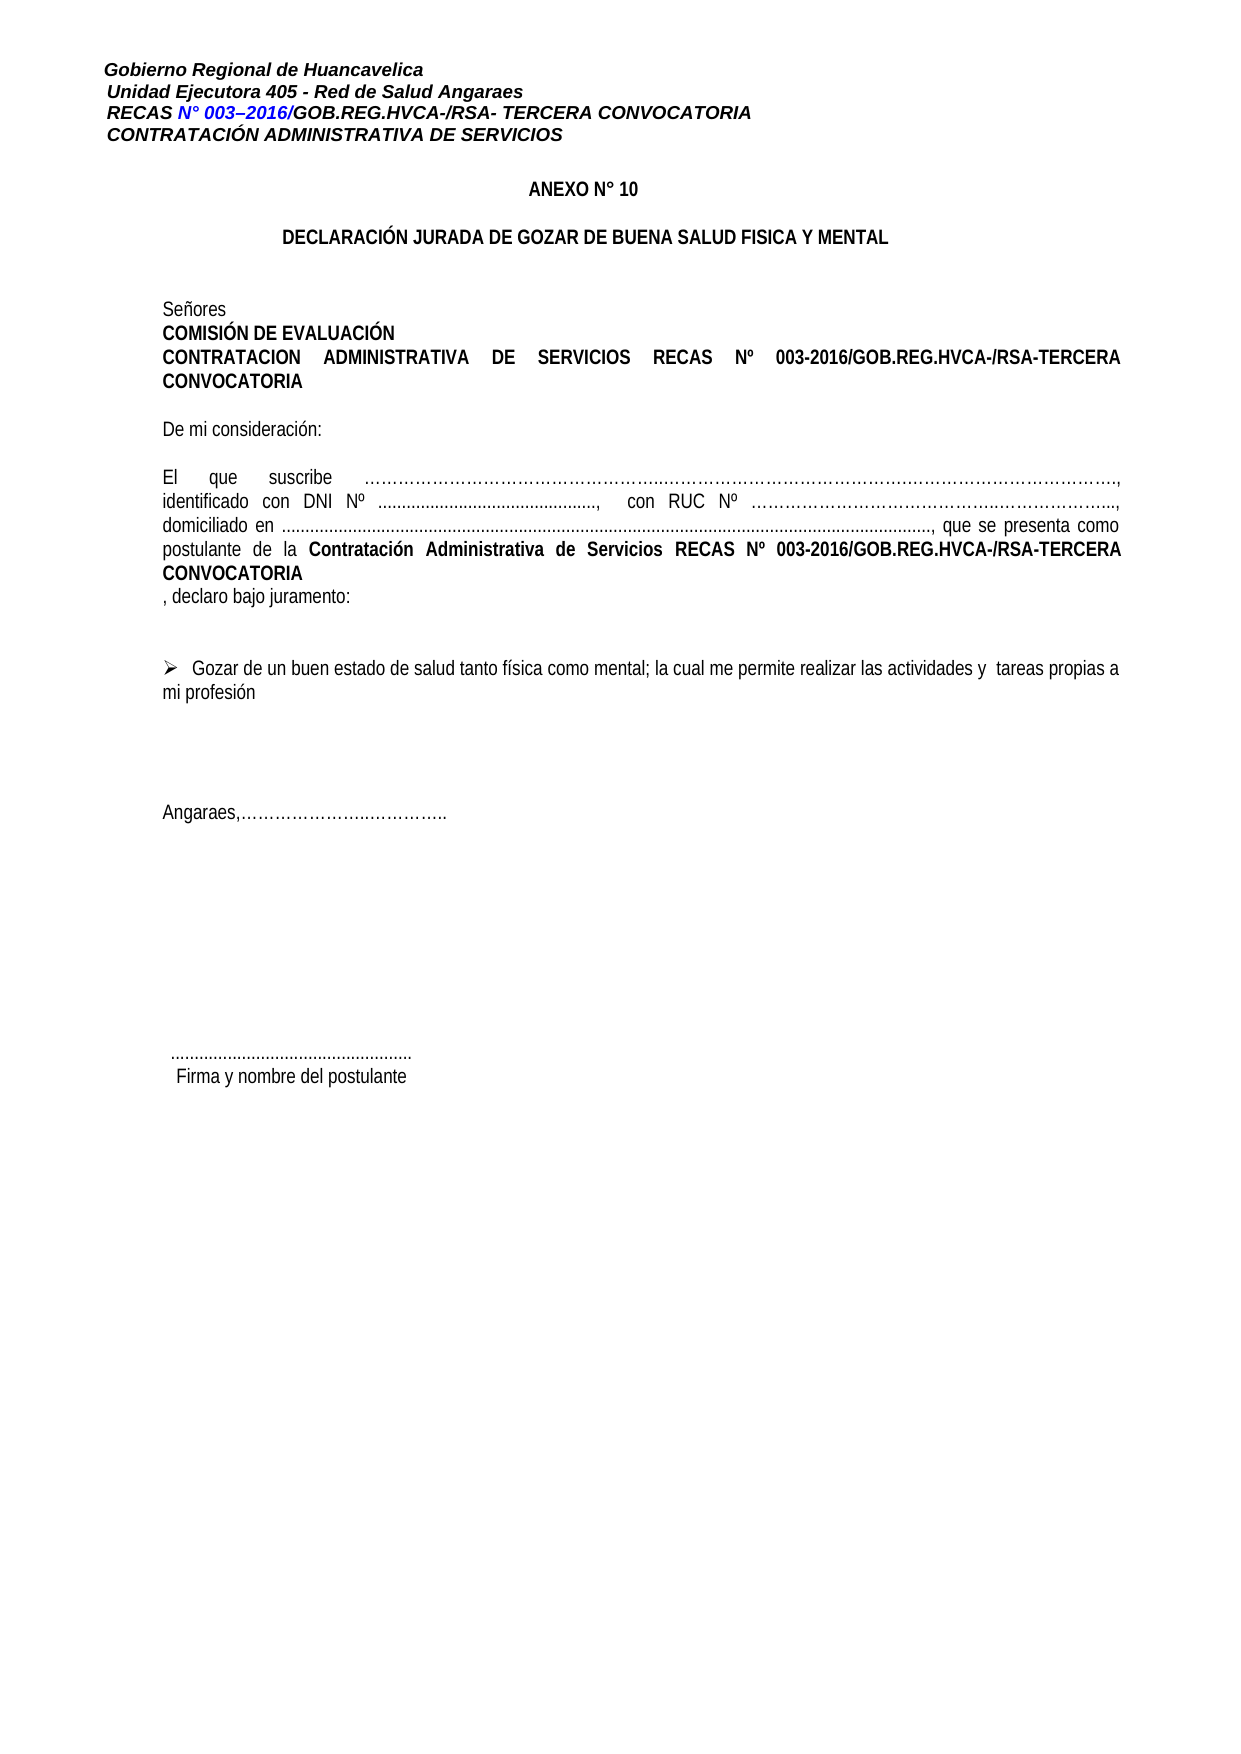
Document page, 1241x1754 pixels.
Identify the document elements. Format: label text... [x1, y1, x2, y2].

table_header ................................................... Firma y nombre del postulante [44, 1016, 524, 1088]
text De mi consideración: [162, 417, 1107, 441]
text COMISIÓN DE EVALUACIÓN [162, 321, 1107, 345]
text , declaro bajo juramento: [162, 584, 1122, 608]
text CONTRATACION ADMINISTRATIVA DE SERVICIOS RECAS Nº 003-2016/GOB.REG.HVCA-/RSA-TERCERA CONVOCATORIA [162, 345, 1122, 393]
list Gozar de un buen estado de salud tanto física como mental; la cual me permite realizar las actividades y tareas propias a mi profesión [162, 656, 1122, 704]
text DECLARACIÓN JURADA DE GOZAR DE BUENA SALUD FISICA Y MENTAL [44, 225, 1122, 249]
text Señores [162, 297, 1019, 321]
text Angaraes,…………………..………….. [162, 800, 1019, 824]
text ANEXO N° 10 [44, 177, 1122, 201]
text El que suscribe ……………………………………………..…………………………………….………………………………., identificado con DNI Nº .............................................., con RUC Nº ……………………………………..………………..., domiciliado en ........................................................................................................................................., que se presenta como postulante de la Contratación Administrativa de Servicios RECAS Nº 003-2016/GOB.REG.HVCA-/RSA-TERCERA CONVOCATORIA [162, 465, 1122, 584]
